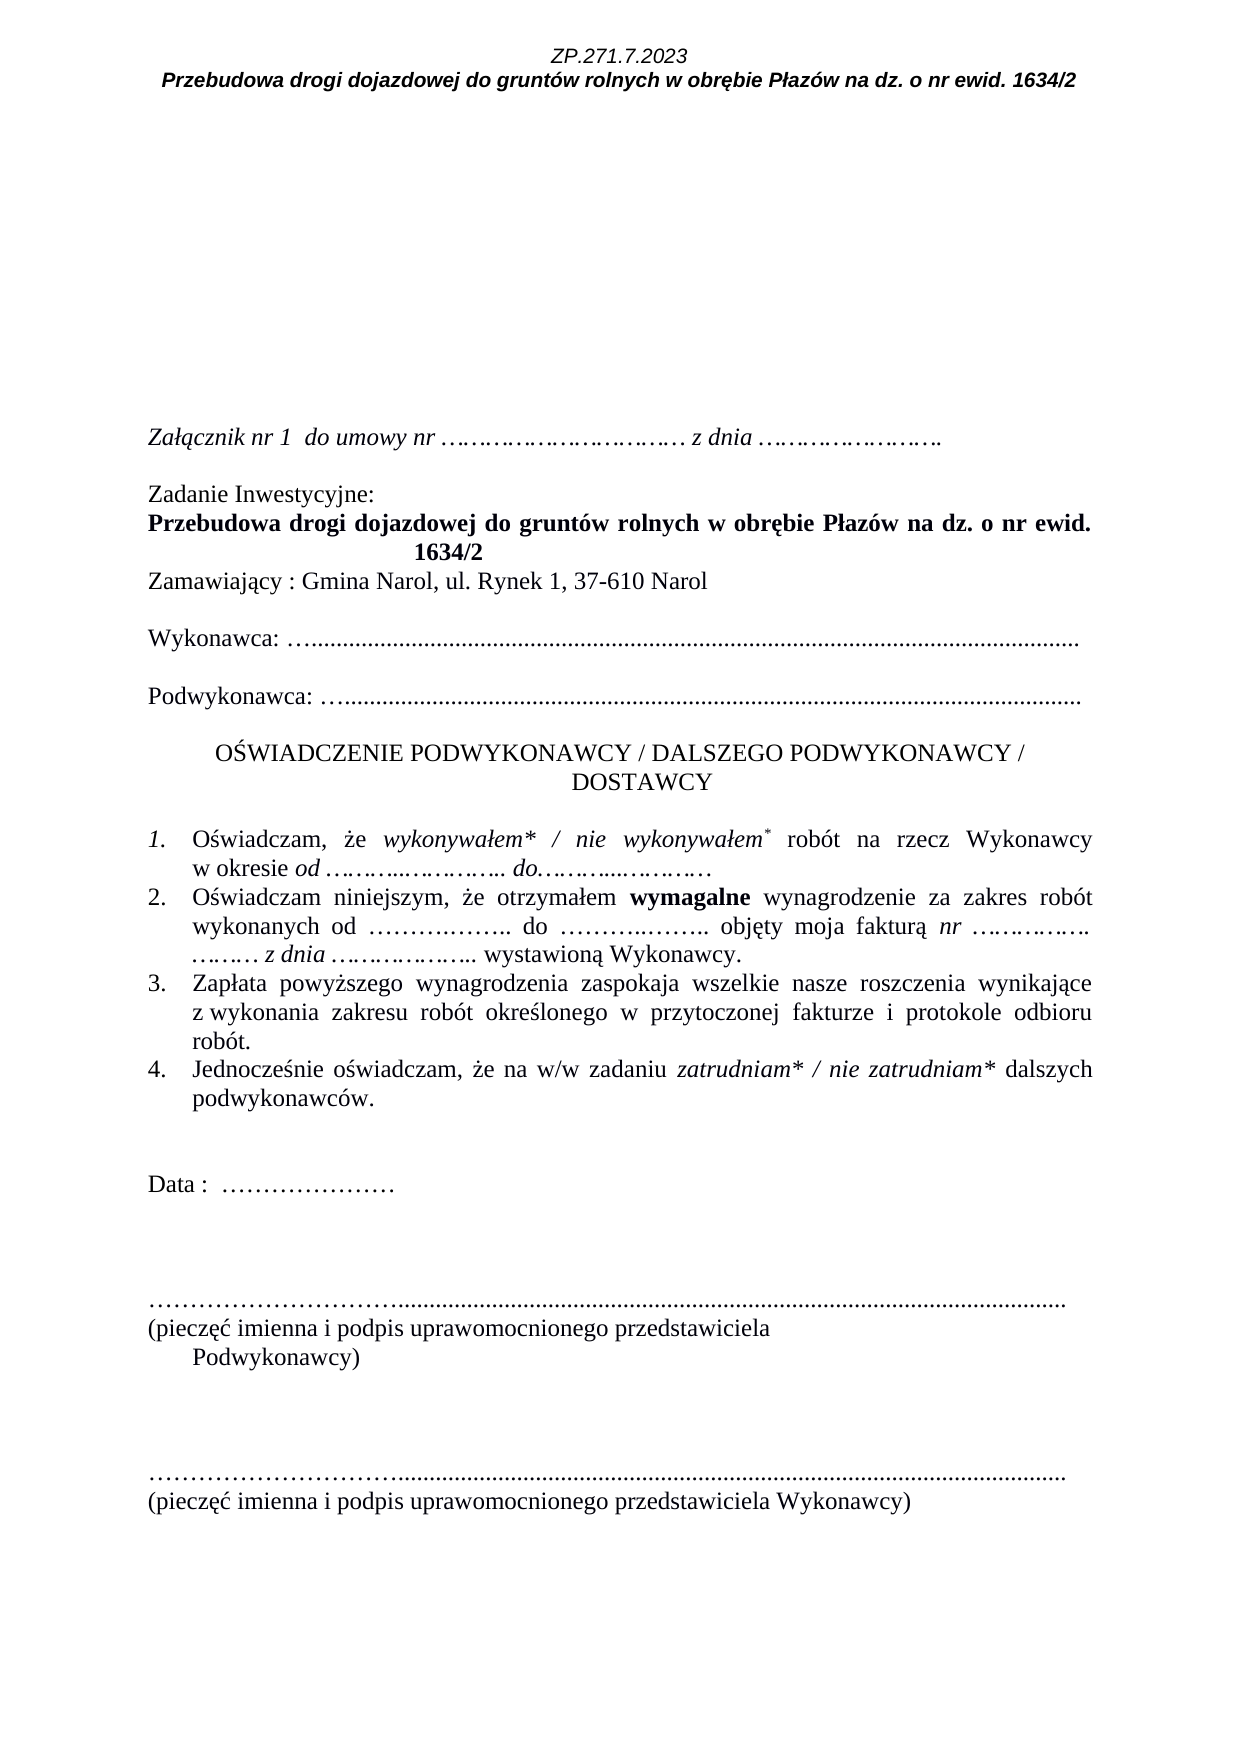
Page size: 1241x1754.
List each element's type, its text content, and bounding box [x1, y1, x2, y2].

text (pieczęć imienna i podpis uprawomocnionego przedstawiciela Wykonawcy) [148, 1486, 1093, 1514]
text Wykonawca: …........................................................................................................................... [148, 623, 1093, 652]
text OŚWIADCZENIE PODWYKONAWCY / DALSZEGO PODWYKONAWCY / DOSTAWCY [148, 738, 1093, 796]
list Zapłata powyższego wynagrodzenia zaspokaja wszelkie nasze roszczenia wynikające z wykonania zakresu robót określonego w przytoczonej fakturze i protokole odbioru robót. [148, 968, 1093, 1054]
text Przebudowa drogi dojazdowej do gruntów rolnych w obrębie Płazów na dz. o nr ewid. 1634/2 [148, 508, 1093, 566]
text Zadanie Inwestycyjne: [148, 479, 1093, 508]
text Data : ………………… [148, 1169, 1093, 1198]
text (pieczęć imienna i podpis uprawomocnionego przedstawiciela Podwykonawcy) [148, 1313, 1093, 1371]
text Załącznik nr 1 do umowy nr …………………………… z dnia ……………………. [148, 422, 1093, 451]
text …………………………........................................................................................................... [148, 1284, 1093, 1313]
list Oświadczam niniejszym, że otrzymałem wymagalne wynagrodzenie za zakres robót wykonanych od ……….…….. do ………..…….. objęty moja fakturą nr …………….……… z dnia ……………….. wystawioną Wykonawcy. [148, 882, 1093, 968]
list Jednocześnie oświadczam, że na w/w zadaniu zatrudniam* / nie zatrudniam* dalszych podwykonawców. [148, 1054, 1093, 1112]
text Podwykonawca: …...................................................................................................................... [148, 681, 1093, 709]
text Zamawiający : Gmina Narol, ul. Rynek 1, 37-610 Narol [148, 566, 1093, 594]
list Oświadczam, że wykonywałem* / nie wykonywałem* robót na rzecz Wykonawcy w okresie od ………..………….. do………...………… [148, 824, 1093, 882]
text …………………………........................................................................................................... [148, 1457, 1093, 1486]
